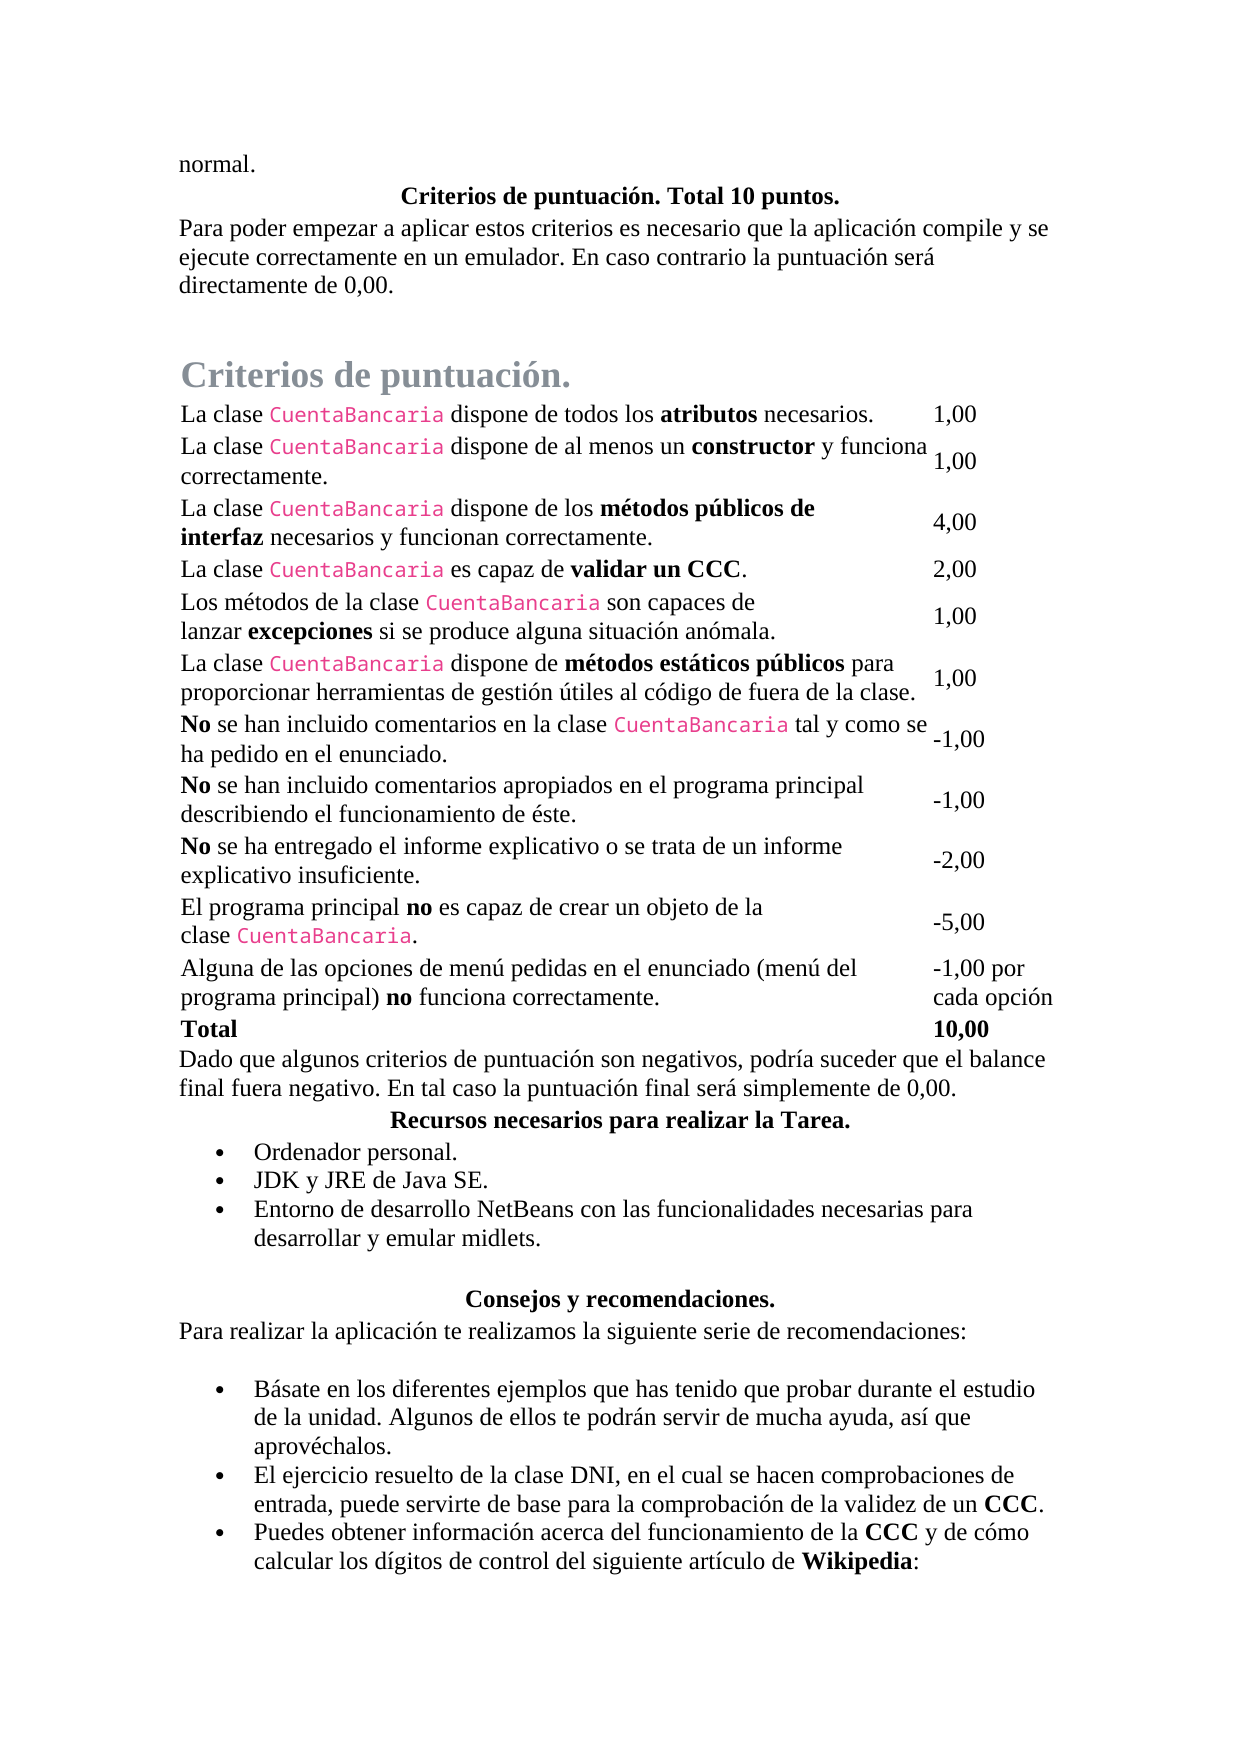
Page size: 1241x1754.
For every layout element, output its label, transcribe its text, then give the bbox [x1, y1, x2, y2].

table_cell Criterios de puntuación. Total 10 puntos. [177, 180, 1063, 211]
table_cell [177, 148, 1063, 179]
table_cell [177, 1314, 1063, 1577]
table_cell Recursos necesarios para realizar la Tarea. [177, 1103, 1063, 1135]
table_cell Para poder empezar a aplicar estos criterios es necesario que la aplicación compile y se ejecute correctamente en un emulador. En caso contrario la puntuación será directamente de 0,00. Dado que algunos criterios de puntuación son negativos, podría suceder que el balance final fuera negativo. En tal caso la puntuación final será simplemente de 0,00. [177, 211, 1063, 1103]
table_cell Consejos y recomendaciones. [177, 1283, 1063, 1314]
table_cell Ordenador personal. JDK y JRE de Java SE. Entorno de desarrollo NetBeans con las funcionalidades necesarias para desarrollar y emular midlets. [177, 1135, 1063, 1282]
